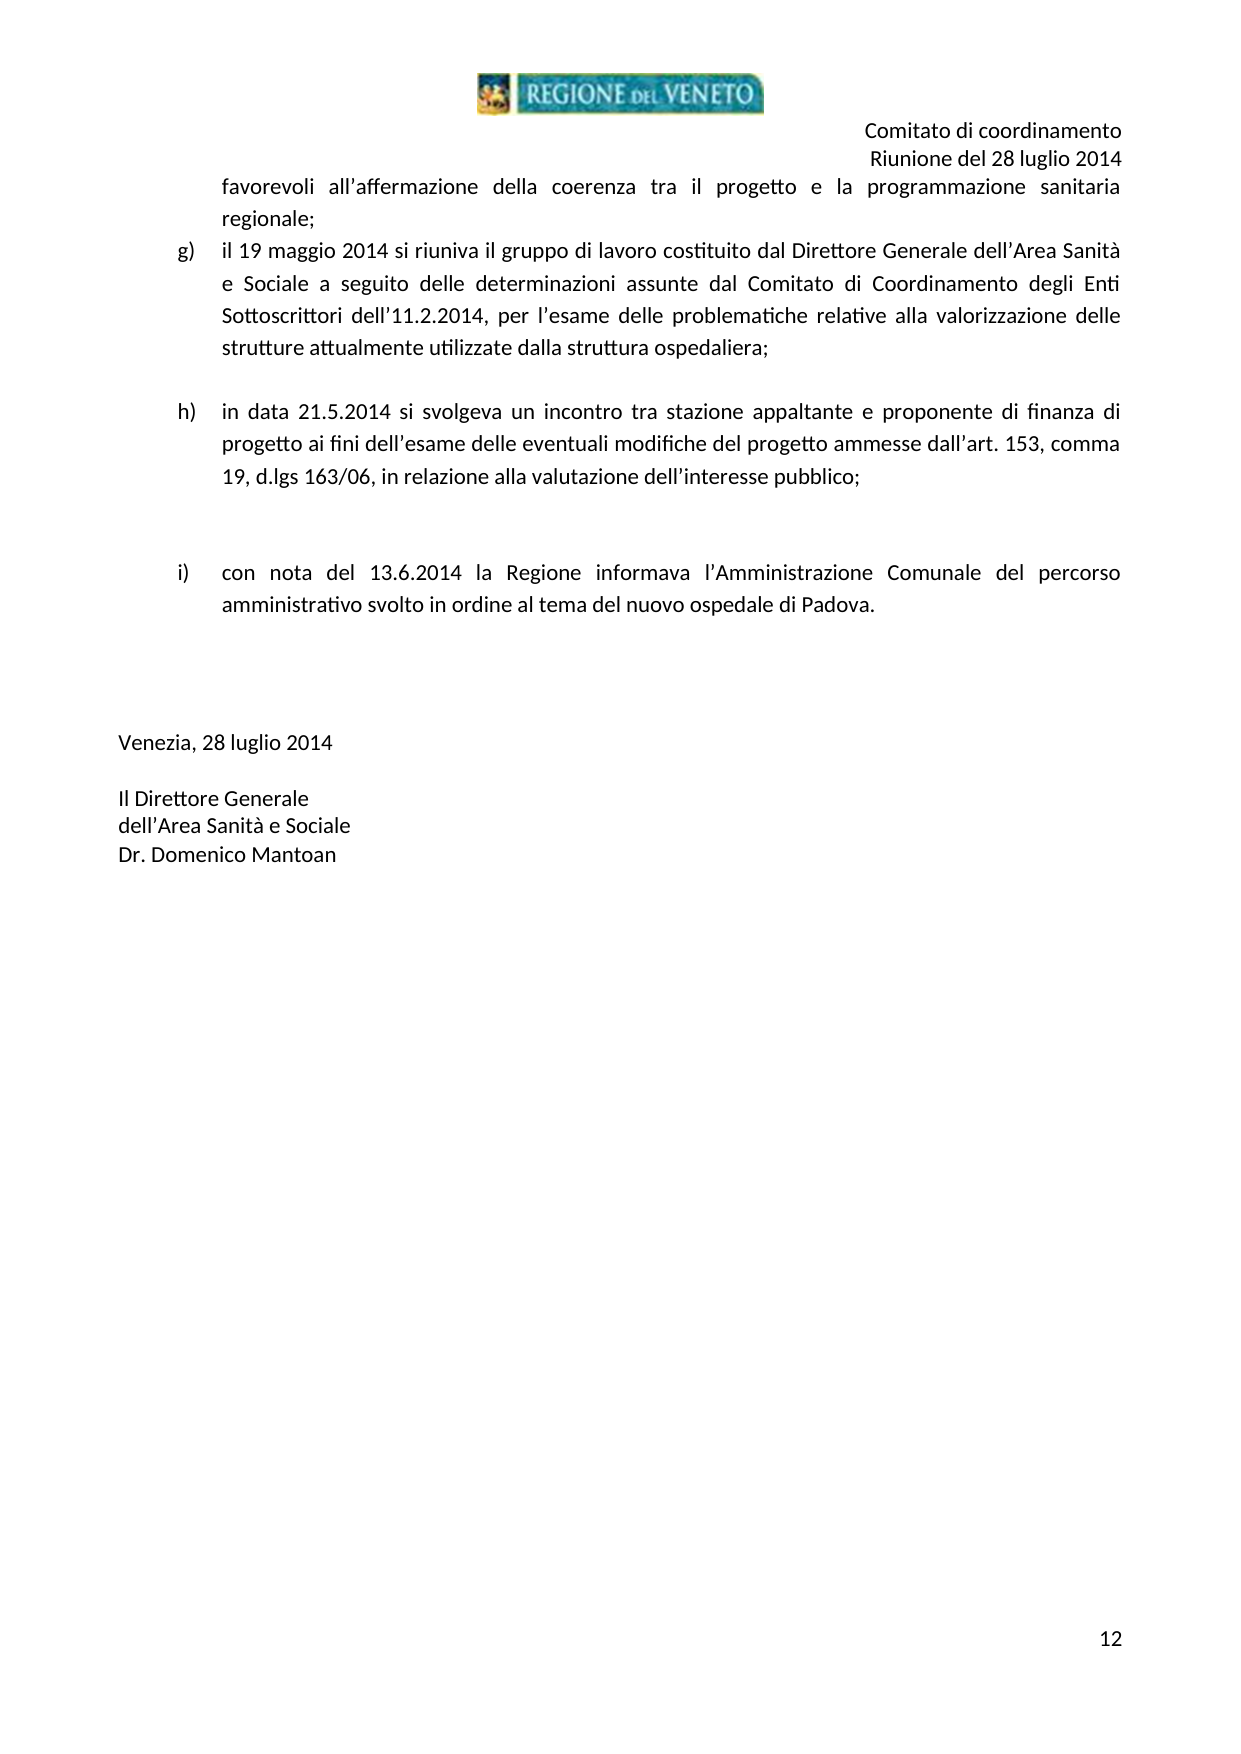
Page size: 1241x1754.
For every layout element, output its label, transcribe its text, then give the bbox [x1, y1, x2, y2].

text Il Direttore Generale [118, 784, 1122, 812]
list in data 21.5.2014 si svolgeva un incontro tra stazione appaltante e proponente di finanza di progetto ai fini dell’esame delle eventuali modifiche del progetto ammesse dall’art. 153, comma 19, d.lgs 163/06, in relazione alla valutazione dell’interesse pubblico; [177, 397, 1122, 490]
list con nota del 13.6.2014 la Regione informava l’Amministrazione Comunale del percorso amministrativo svolto in ordine al tema del nuovo ospedale di Padova. [177, 558, 1122, 618]
list il 19 maggio 2014 si riuniva il gruppo di lavoro costituito dal Direttore Generale dell’Area Sanità e Sociale a seguito delle determinazioni assunte dal Comitato di Coordinamento degli Enti Sottoscrittori dell’11.2.2014, per l’esame delle problematiche relative alla valorizzazione delle strutture attualmente utilizzate dalla struttura ospedaliera; [177, 236, 1122, 361]
text Venezia, 28 luglio 2014 [118, 728, 1122, 756]
text dell’Area Sanità e Sociale [118, 812, 1122, 840]
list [177, 172, 1122, 232]
picture [477, 73, 764, 116]
text Dr. Domenico Mantoan [118, 840, 1122, 868]
